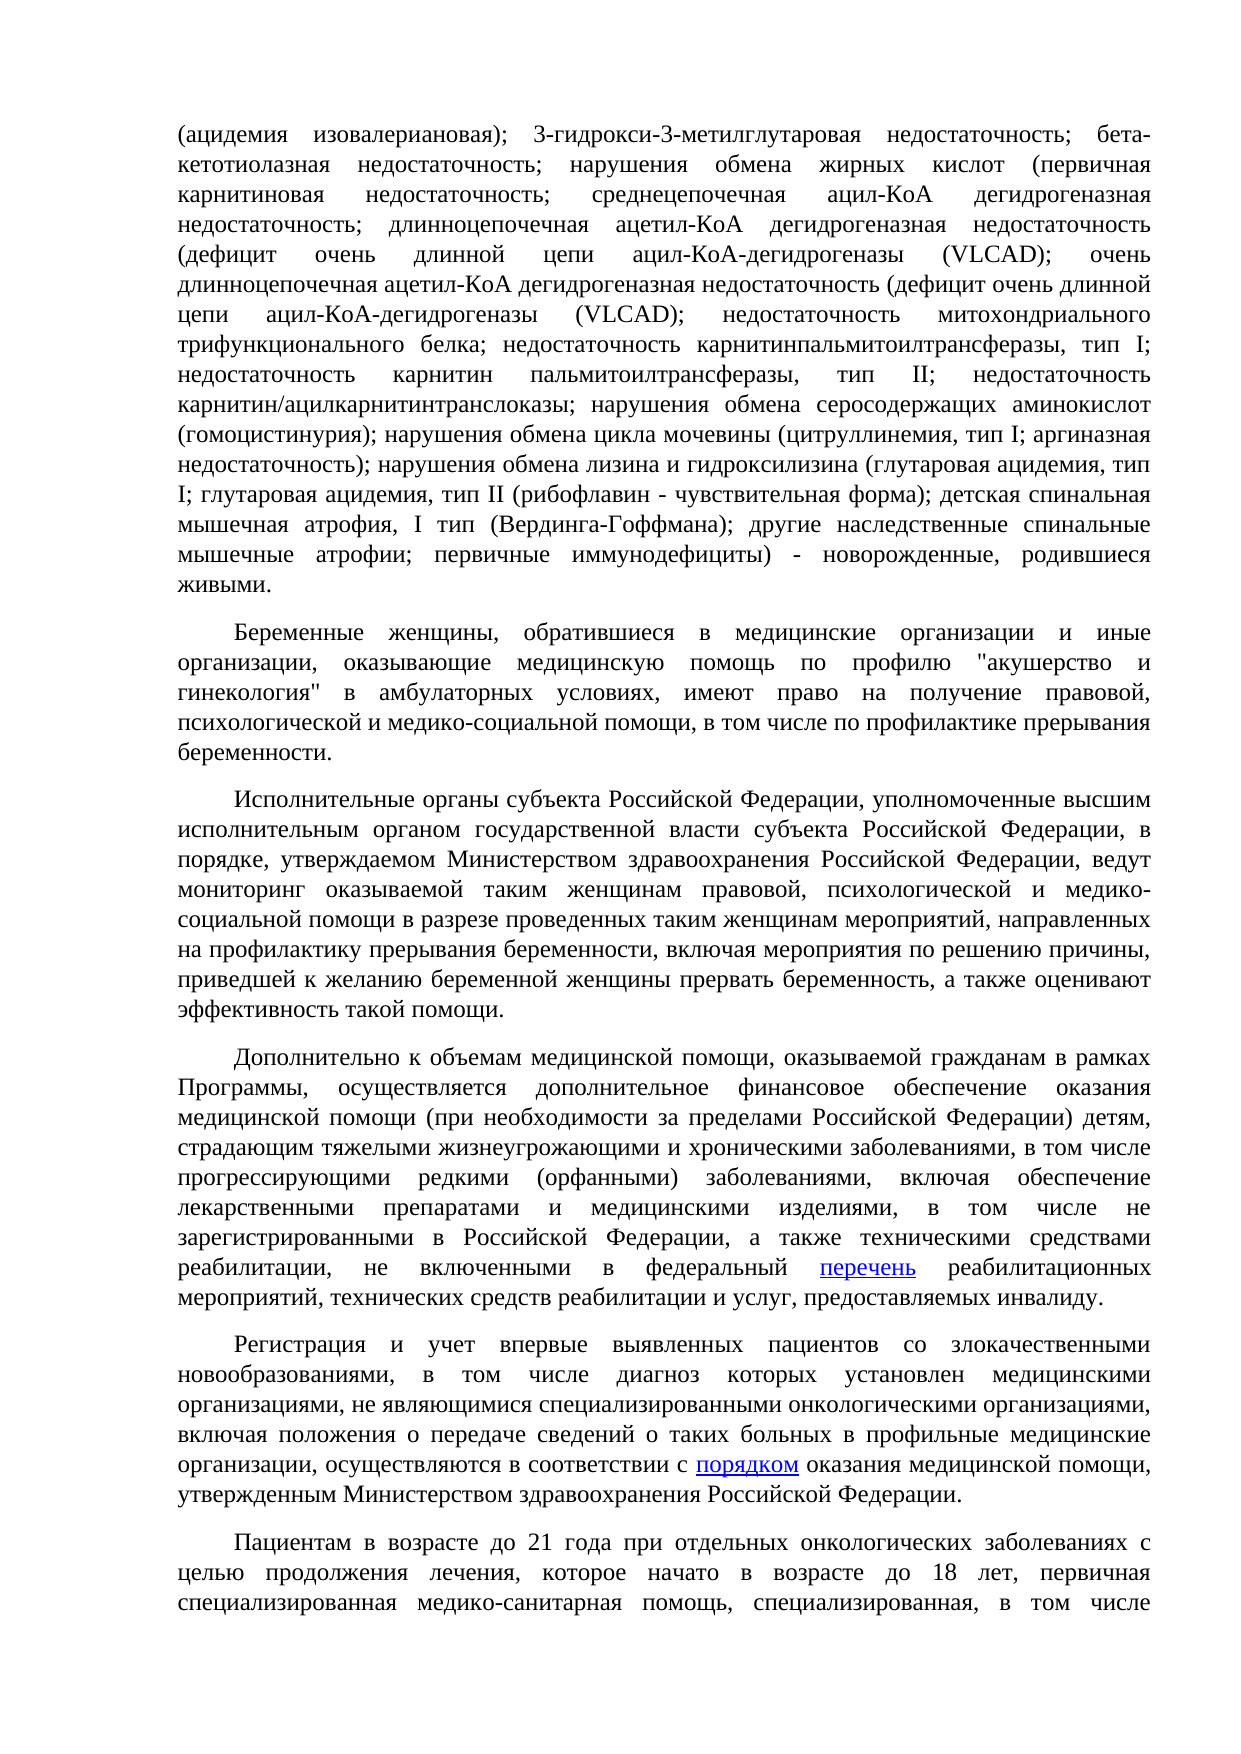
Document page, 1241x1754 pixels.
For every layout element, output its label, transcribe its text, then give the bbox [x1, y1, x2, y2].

text Исполнительные органы субъекта Российской Федерации, уполномоченные высшим исполнительным органом государственной власти субъекта Российской Федерации, в порядке, утверждаемом Министерством здравоохранения Российской Федерации, ведут мониторинг оказываемой таким женщинам правовой, психологической и медико-социальной помощи в разрезе проведенных таким женщинам мероприятий, направленных на профилактику прерывания беременности, включая мероприятия по решению причины, приведшей к желанию беременной женщины прервать беременность, а также оценивают эффективность такой помощи. [177, 783, 1152, 1023]
text Регистрация и учет впервые выявленных пациентов со злокачественными новообразованиями, в том числе диагноз которых установлен медицинскими организациями, не являющимися специализированными онкологическими организациями, включая положения о передаче сведений о таких больных в профильные медицинские организации, осуществляются в соответствии с порядком оказания медицинской помощи, утвержденным Министерством здравоохранения Российской Федерации. [177, 1328, 1152, 1508]
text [177, 1526, 1152, 1616]
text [177, 118, 1152, 598]
text Беременные женщины, обратившиеся в медицинские организации и иные организации, оказывающие медицинскую помощь по профилю "акушерство и гинекология" в амбулаторных условиях, имеют право на получение правовой, психологической и медико-социальной помощи, в том числе по профилактике прерывания беременности. [177, 616, 1152, 766]
text Дополнительно к объемам медицинской помощи, оказываемой гражданам в рамках Программы, осуществляется дополнительное финансовое обеспечение оказания медицинской помощи (при необходимости за пределами Российской Федерации) детям, страдающим тяжелыми жизнеугрожающими и хроническими заболеваниями, в том числе прогрессирующими редкими (орфанными) заболеваниями, включая обеспечение лекарственными препаратами и медицинскими изделиями, в том числе не зарегистрированными в Российской Федерации, а также техническими средствами реабилитации, не включенными в федеральный перечень реабилитационных мероприятий, технических средств реабилитации и услуг, предоставляемых инвалиду. [177, 1041, 1152, 1311]
